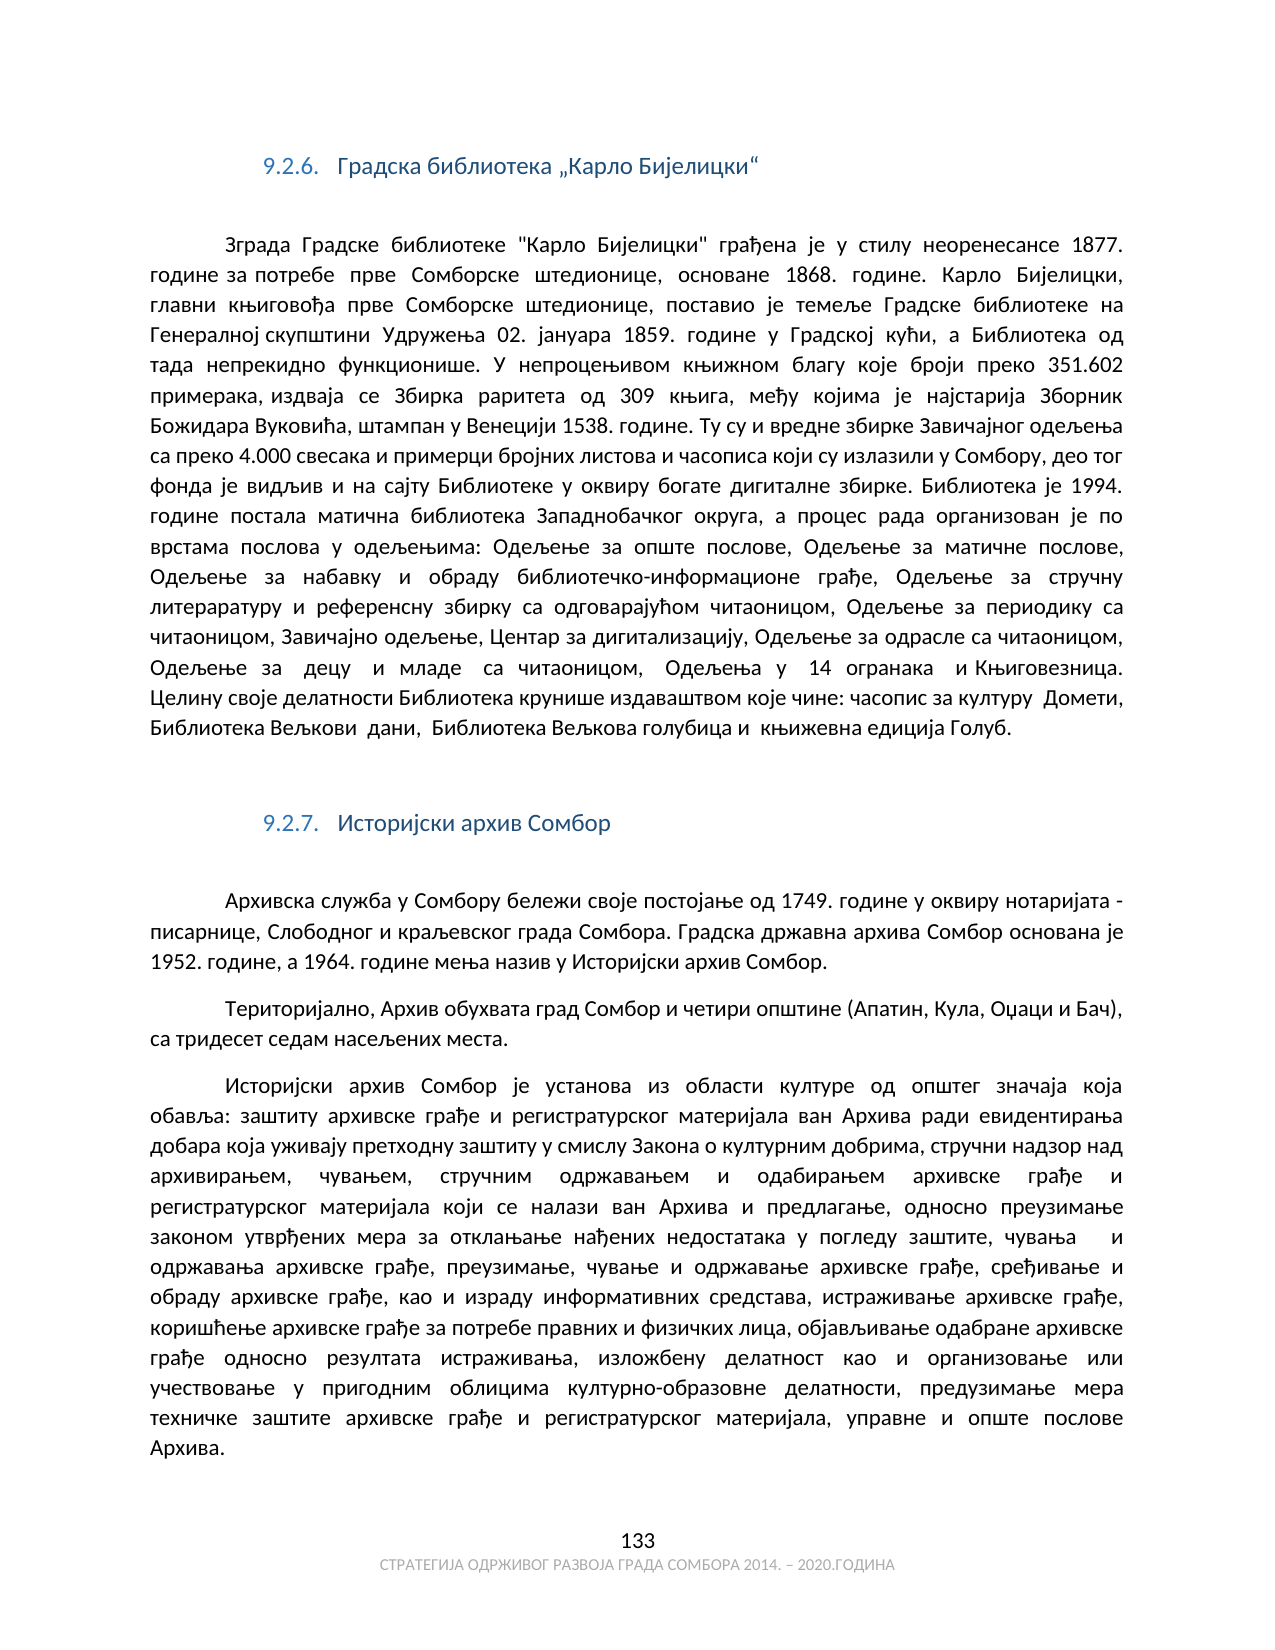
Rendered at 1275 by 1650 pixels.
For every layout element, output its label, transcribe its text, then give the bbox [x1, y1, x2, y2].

text Зграда Градске библиотеке "Карло Бијелицки" грађена је у стилу неоренесансе 1877. године за потребе прве Сомборске штедионице, основане 1868. године. Карло Бијелицки, главни књиговођа прве Сомборске штедионице, поставио је темеље Градске библиотеке на Генералној скупштини Удружења 02. јануара 1859. године у Градској кући, а Библиотека од тада непрекидно функционише. У непроцењивом књижном благу које броји преко 351.602 примерака, издваја се Збирка раритета од 309 књига, међу којима је најстарија Зборник Божидара Вуковића, штампан у Венецији 1538. године. Ту су и вредне збирке Завичајног одељења са преко 4.000 свесака и примерци бројних листова и часописа који су излазили у Сомбору, део тог фонда је видљив и на сајту Библиотеке у оквиру богате дигиталне збирке. Библиотека је 1994. године постала матична библиотека Западнобачког округа, а процес рада организован је по врстама послова у одељењима: Одељење за опште послове, Одељење за матичне послове, Одељење за набавку и обраду библиотечко-информационе грађе, Одељење за стручну литераратуру и референсну збирку са одговарајућом читаоницом, Одељење за периодику са читаоницом, Завичајно одељење, Центар за дигитализацију, Одељење за одрасле са читаоницом, Одељење за децу и младе са читаоницом, Одељења у 14 огранака и Књиговезница. Целину своје делатности Библиотека крунише издаваштвом које чине: часопис за културу Домети, Библиотека Вељкови дани, Библиотека Вељкова голубица и књижевна едиција Голуб. [150, 230, 1125, 741]
subtitle Градска библиотека „Карло Бијелицки“ [262, 150, 1125, 181]
text Историјски архив Сомбор је установа из области културе од општег значаја која обавља: заштиту архивске грађе и регистратурског материјала ван Архива ради евидентирања добара која уживају претходну заштиту у смислу Закона о културним добрима, стручни надзор над архивирањем, чувањем, стручним одржавањем и одабирањем архивске грађе и регистратурског материјала који се налази ван Архива и предлагање, односно преузимање законом утврђених мера за отклањање нађених недостатака у погледу заштите, чувања и одржавања архивске грађе, преузимање, чување и одржавање архивске грађе, сређивање и обраду архивске грађе, као и израду информативних средстава, истраживање архивске грађе, коришћење архивске грађе за потребе правних и физичких лица, објављивање одабране архивске грађе односно резултата истраживања, изложбену делатност као и организовање или учествовање у пригодним облицима културно-образовне делатности, предузимање мера техничке заштите архивске грађе и регистратурског материјала, управне и опште послове Архива. [150, 1071, 1125, 1462]
text Територијално, Архив обухвата град Сомбор и четири општине (Апатин, Кула, Оџаци и Бач), са тридесет седам насељених места. [150, 994, 1125, 1052]
text Архивска служба у Сомбору бележи своје постојање од 1749. године у оквиру нотаријата - писарнице, Слободног и краљевског града Сомбора. Градска државна архива Сомбор основана је 1952. године, а 1964. године мења назив у Историјски архив Сомбор. [150, 887, 1125, 975]
subtitle Историјски архив Сомбор [262, 807, 1125, 837]
